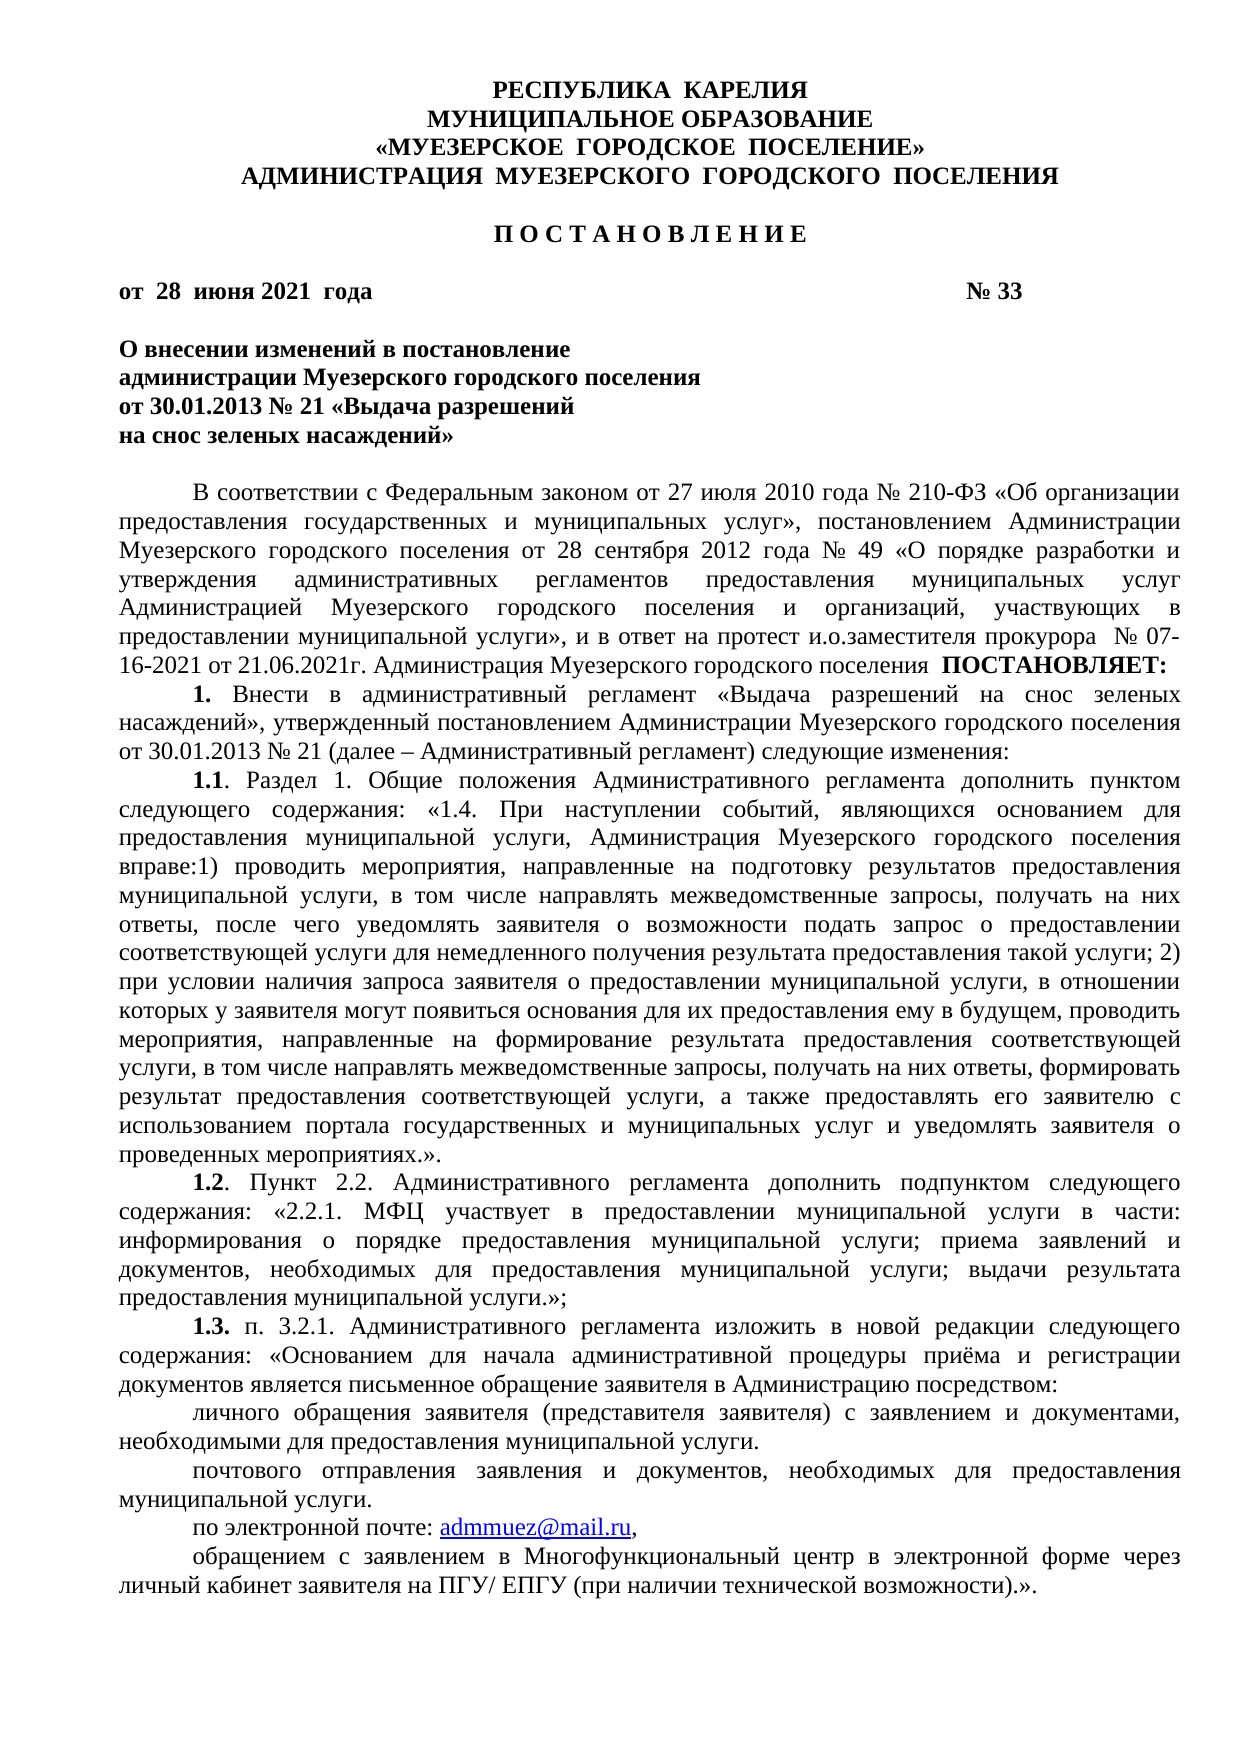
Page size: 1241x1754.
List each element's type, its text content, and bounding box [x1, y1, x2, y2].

text АДМИНИСТРАЦИЯ МУЕЗЕРСКОГО ГОРОДСКОГО ПОСЕЛЕНИЯ [118, 161, 1182, 190]
text РЕСПУБЛИКА КАРЕЛИЯ [118, 75, 1182, 104]
text О внесении изменений в постановление [118, 334, 1182, 362]
text «МУЕЗЕРСКОЕ ГОРОДСКОЕ ПОСЕЛЕНИЕ» [118, 132, 1182, 161]
text 1. Внести в административный регламент «Выдача разрешений на снос зеленых насаждений», утвержденный постановлением Администрации Муезерского городского поселения от 30.01.2013 № 21 (далее – Административный регламент) следующие изменения: [118, 679, 1182, 765]
text В соответствии с Федеральным законом от 27 июля 2010 года № 210-ФЗ «Об организации предоставления государственных и муниципальных услуг», постановлением Администрации Муезерского городского поселения от 28 сентября 2012 года № 49 «О порядке разработки и утверждения административных регламентов предоставления муниципальных услуг Администрацией Муезерского городского поселения и организаций, участвующих в предоставлении муниципальной услуги», и в ответ на протест и.о.заместителя прокурора № 07-16-2021 от 21.06.2021г. Администрация Муезерского городского поселения ПОСТАНОВЛЯЕТ: [118, 477, 1182, 679]
text по электронной почте: admmuez@mail.ru, [118, 1512, 1182, 1541]
text личного обращения заявителя (представителя заявителя) с заявлением и документами, необходимыми для предоставления муниципальной услуги. [118, 1397, 1182, 1455]
text 1.3. п. 3.2.1. Административного регламента изложить в новой редакции следующего содержания: «Основанием для начала административной процедуры приёма и регистрации документов является письменное обращение заявителя в Администрацию посредством: [118, 1311, 1182, 1397]
text П О С Т А Н О В Л Е Н И Е [118, 219, 1182, 247]
text 1.1. Раздел 1. Общие положения Административного регламента дополнить пунктом следующего содержания: «1.4. При наступлении событий, являющихся основанием для предоставления муниципальной услуги, Администрация Муезерского городского поселения вправе:1) проводить мероприятия, направленные на подготовку результатов предоставления муниципальной услуги, в том числе направлять межведомственные запросы, получать на них ответы, после чего уведомлять заявителя о возможности подать запрос о предоставлении соответствующей услуги для немедленного получения результата предоставления такой услуги; 2) при условии наличия запроса заявителя о предоставлении муниципальной услуги, в отношении которых у заявителя могут появиться основания для их предоставления ему в будущем, проводить мероприятия, направленные на формирование результата предоставления соответствующей услуги, в том числе направлять межведомственные запросы, получать на них ответы, формировать результат предоставления соответствующей услуги, а также предоставлять его заявителю с использованием портала государственных и муниципальных услуг и уведомлять заявителя о проведенных мероприятиях.». [118, 765, 1182, 1167]
text от 30.01.2013 № 21 «Выдача разрешений [118, 391, 1182, 420]
text МУНИЦИПАЛЬНОЕ ОБРАЗОВАНИЕ [118, 104, 1182, 132]
text почтового отправления заявления и документов, необходимых для предоставления муниципальной услуги. [118, 1455, 1182, 1512]
text 1.2. Пункт 2.2. Административного регламента дополнить подпунктом следующего содержания: «2.2.1. МФЦ участвует в предоставлении муниципальной услуги в части: информирования о порядке предоставления муниципальной услуги; приема заявлений и документов, необходимых для предоставления муниципальной услуги; выдачи результата предоставления муниципальной услуги.»; [118, 1167, 1182, 1311]
text обращением с заявлением в Многофункциональный центр в электронной форме через личный кабинет заявителя на ПГУ/ ЕПГУ (при наличии технической возможности).». [118, 1541, 1182, 1599]
text от 28 июня 2021 года № 33 [118, 276, 1182, 305]
text на снос зеленых насаждений» [118, 420, 1182, 449]
text администрации Муезерского городского поселения [118, 362, 1182, 391]
